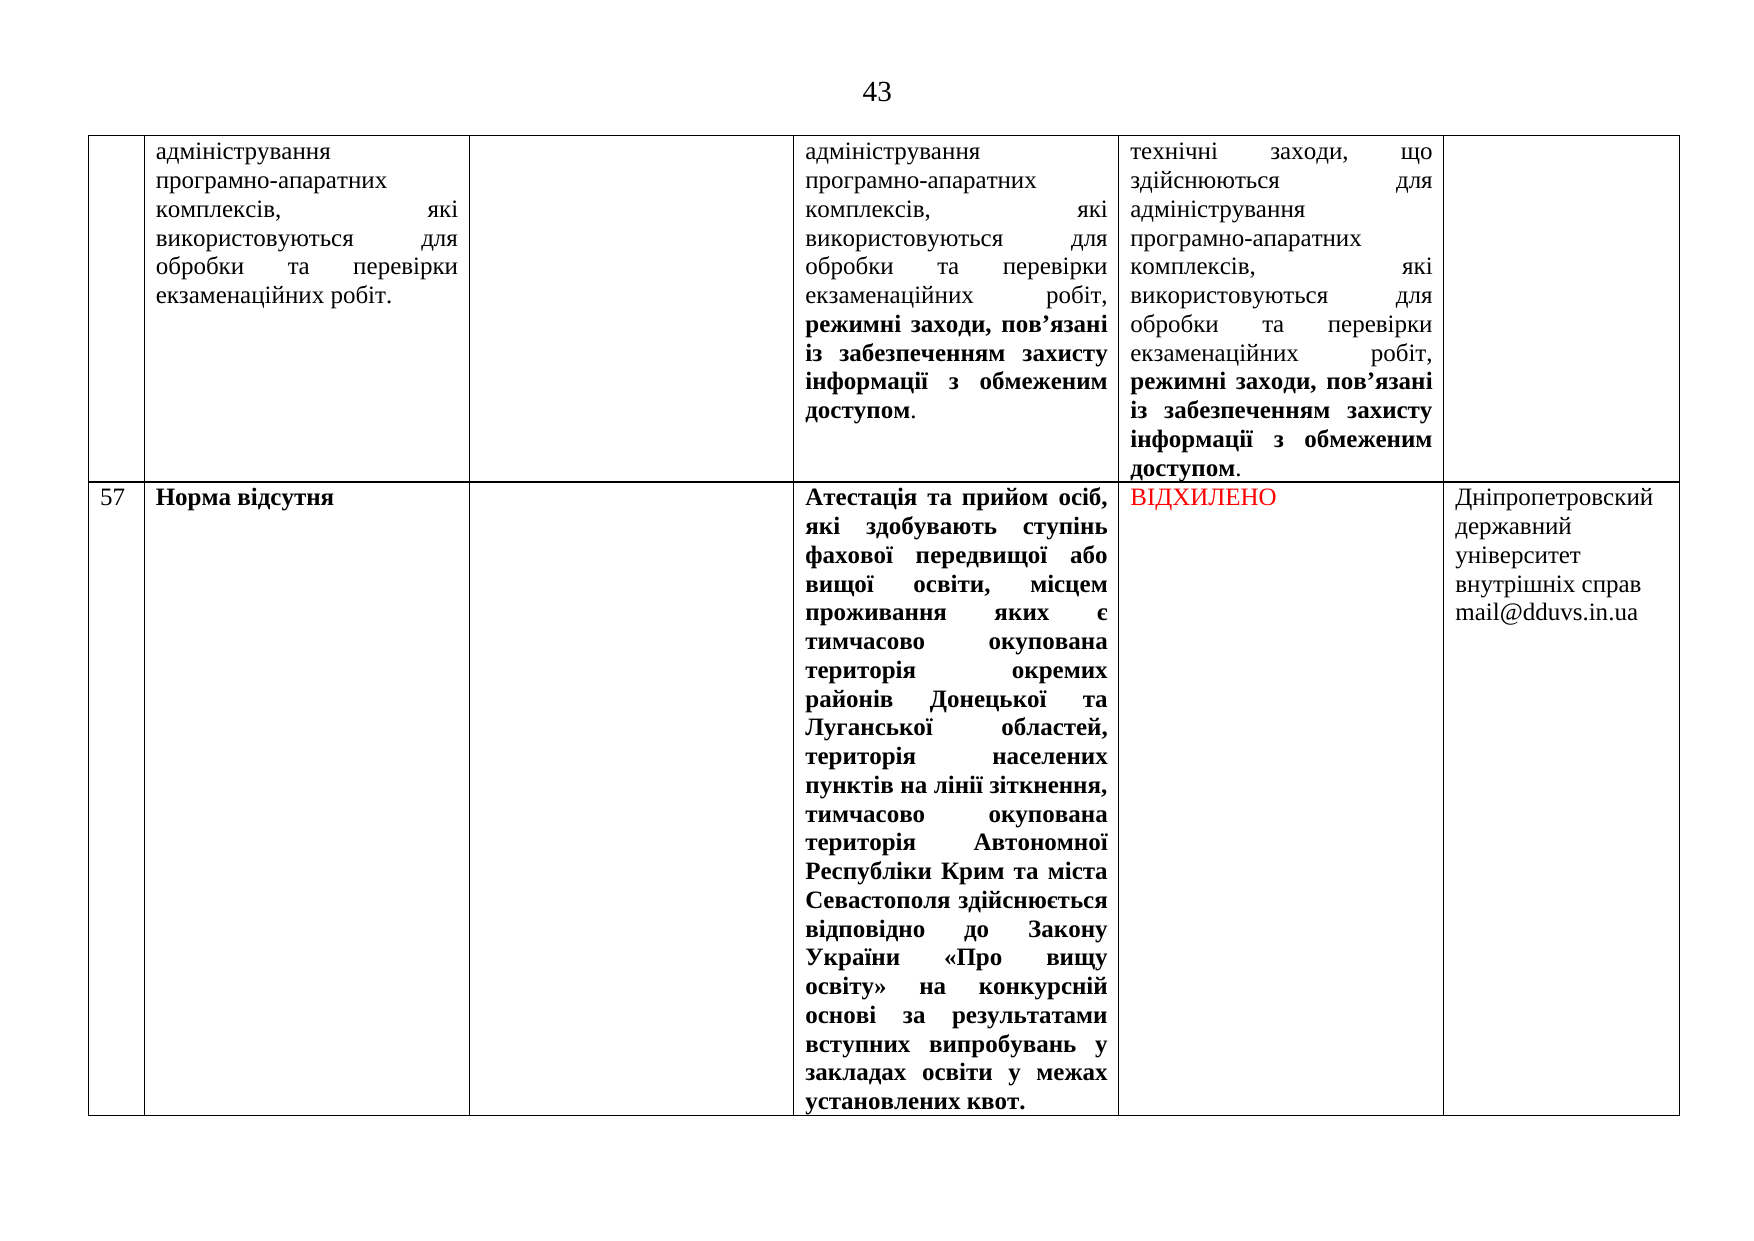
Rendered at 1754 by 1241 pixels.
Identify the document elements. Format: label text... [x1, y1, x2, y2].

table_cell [1119, 136, 1443, 481]
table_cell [145, 136, 469, 481]
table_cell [1444, 483, 1679, 1115]
table_cell ВІДХИЛЕНО [1119, 483, 1443, 1115]
table_cell 56 [89, 136, 144, 481]
table_cell Атестація та прийом осіб, які здобувають ступінь фахової передвищої або вищої освіти, місцем проживання яких є тимчасово окупована територія окремих районів Донецької та Луганської областей, територія населених пунктів на лінії зіткнення, тимчасово окупована територія Автономної Республіки Крим та міста Севастополя здійснюється відповідно до Закону України «Про вищу освіту» на конкурсній основі за результатами вступних випробувань у закладах освіти у межах установлених квот. [794, 483, 1118, 1115]
table_cell 57 [89, 483, 144, 1115]
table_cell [1444, 136, 1679, 481]
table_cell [794, 136, 1118, 481]
table_cell [470, 136, 793, 481]
table_cell Норма відсутня [145, 483, 469, 1115]
table_cell [470, 483, 793, 1115]
